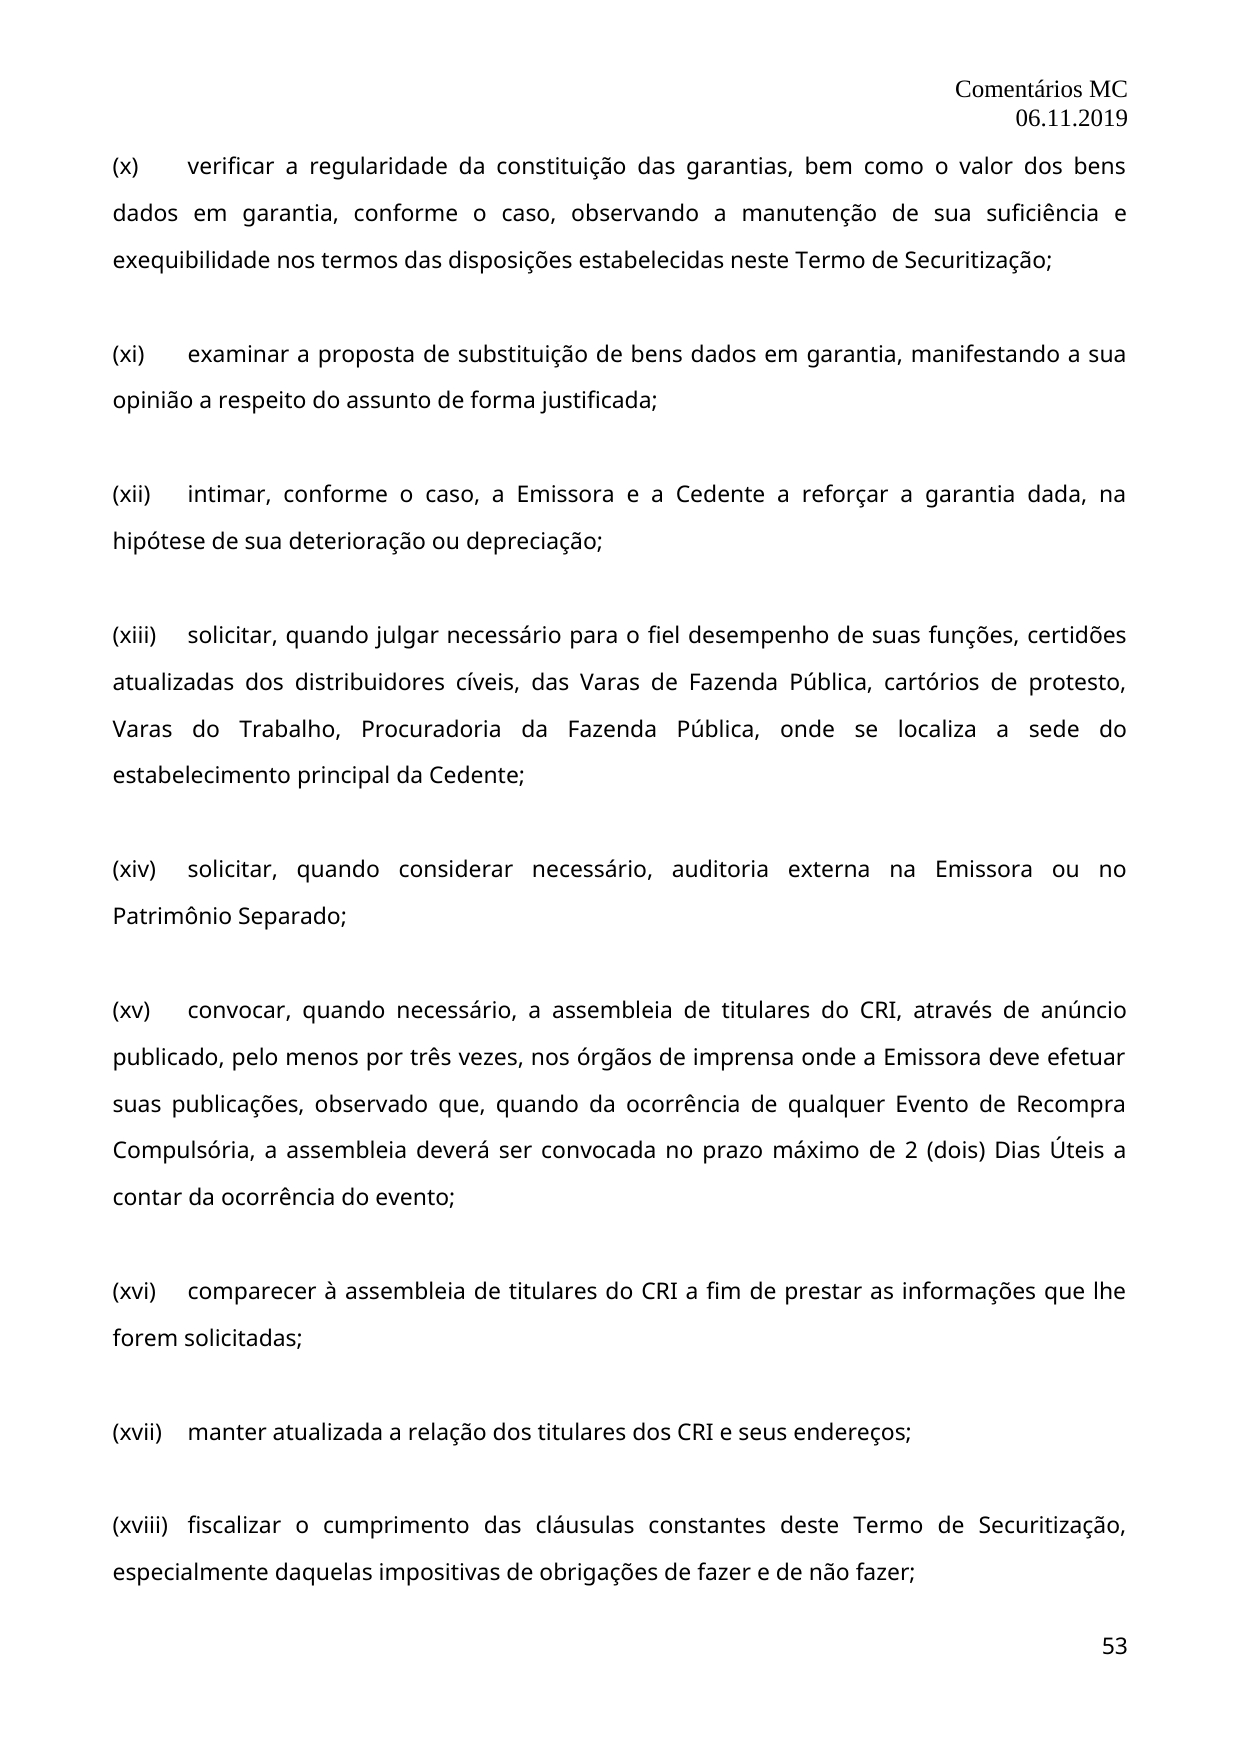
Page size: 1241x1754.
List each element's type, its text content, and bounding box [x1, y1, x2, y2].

list intimar, conforme o caso, a Emissora e a Cedente a reforçar a garantia dada, na hipótese de sua deterioração ou depreciação; [112, 478, 1128, 556]
list comparecer à assembleia de titulares do CRI a fim de prestar as informações que lhe forem solicitadas; [112, 1275, 1128, 1353]
list manter atualizada a relação dos titulares dos CRI e seus endereços; [112, 1416, 1128, 1447]
list examinar a proposta de substituição de bens dados em garantia, manifestando a sua opinião a respeito do assunto de forma justificada; [112, 337, 1128, 416]
list solicitar, quando julgar necessário para o fiel desempenho de suas funções, certidões atualizadas dos distribuidores cíveis, das Varas de Fazenda Pública, cartórios de protesto, Varas do Trabalho, Procuradoria da Fazenda Pública, onde se localiza a sede do estabelecimento principal da Cedente; [112, 619, 1128, 791]
list solicitar, quando considerar necessário, auditoria externa na Emissora ou no Patrimônio Separado; [112, 853, 1128, 931]
list convocar, quando necessário, a assembleia de titulares do CRI, através de anúncio publicado, pelo menos por três vezes, nos órgãos de imprensa onde a Emissora deve efetuar suas publicações, observado que, quando da ocorrência de qualquer Evento de Recompra Compulsória, a assembleia deverá ser convocada no prazo máximo de 2 (dois) Dias Úteis a contar da ocorrência do evento; [112, 994, 1128, 1212]
list verificar a regularidade da constituição das garantias, bem como o valor dos bens dados em garantia, conforme o caso, observando a manutenção de sua suficiência e exequibilidade nos termos das disposições estabelecidas neste Termo de Securitização; [112, 150, 1128, 275]
list fiscalizar o cumprimento das cláusulas constantes deste Termo de Securitização, especialmente daquelas impositivas de obrigações de fazer e de não fazer; [112, 1509, 1128, 1587]
